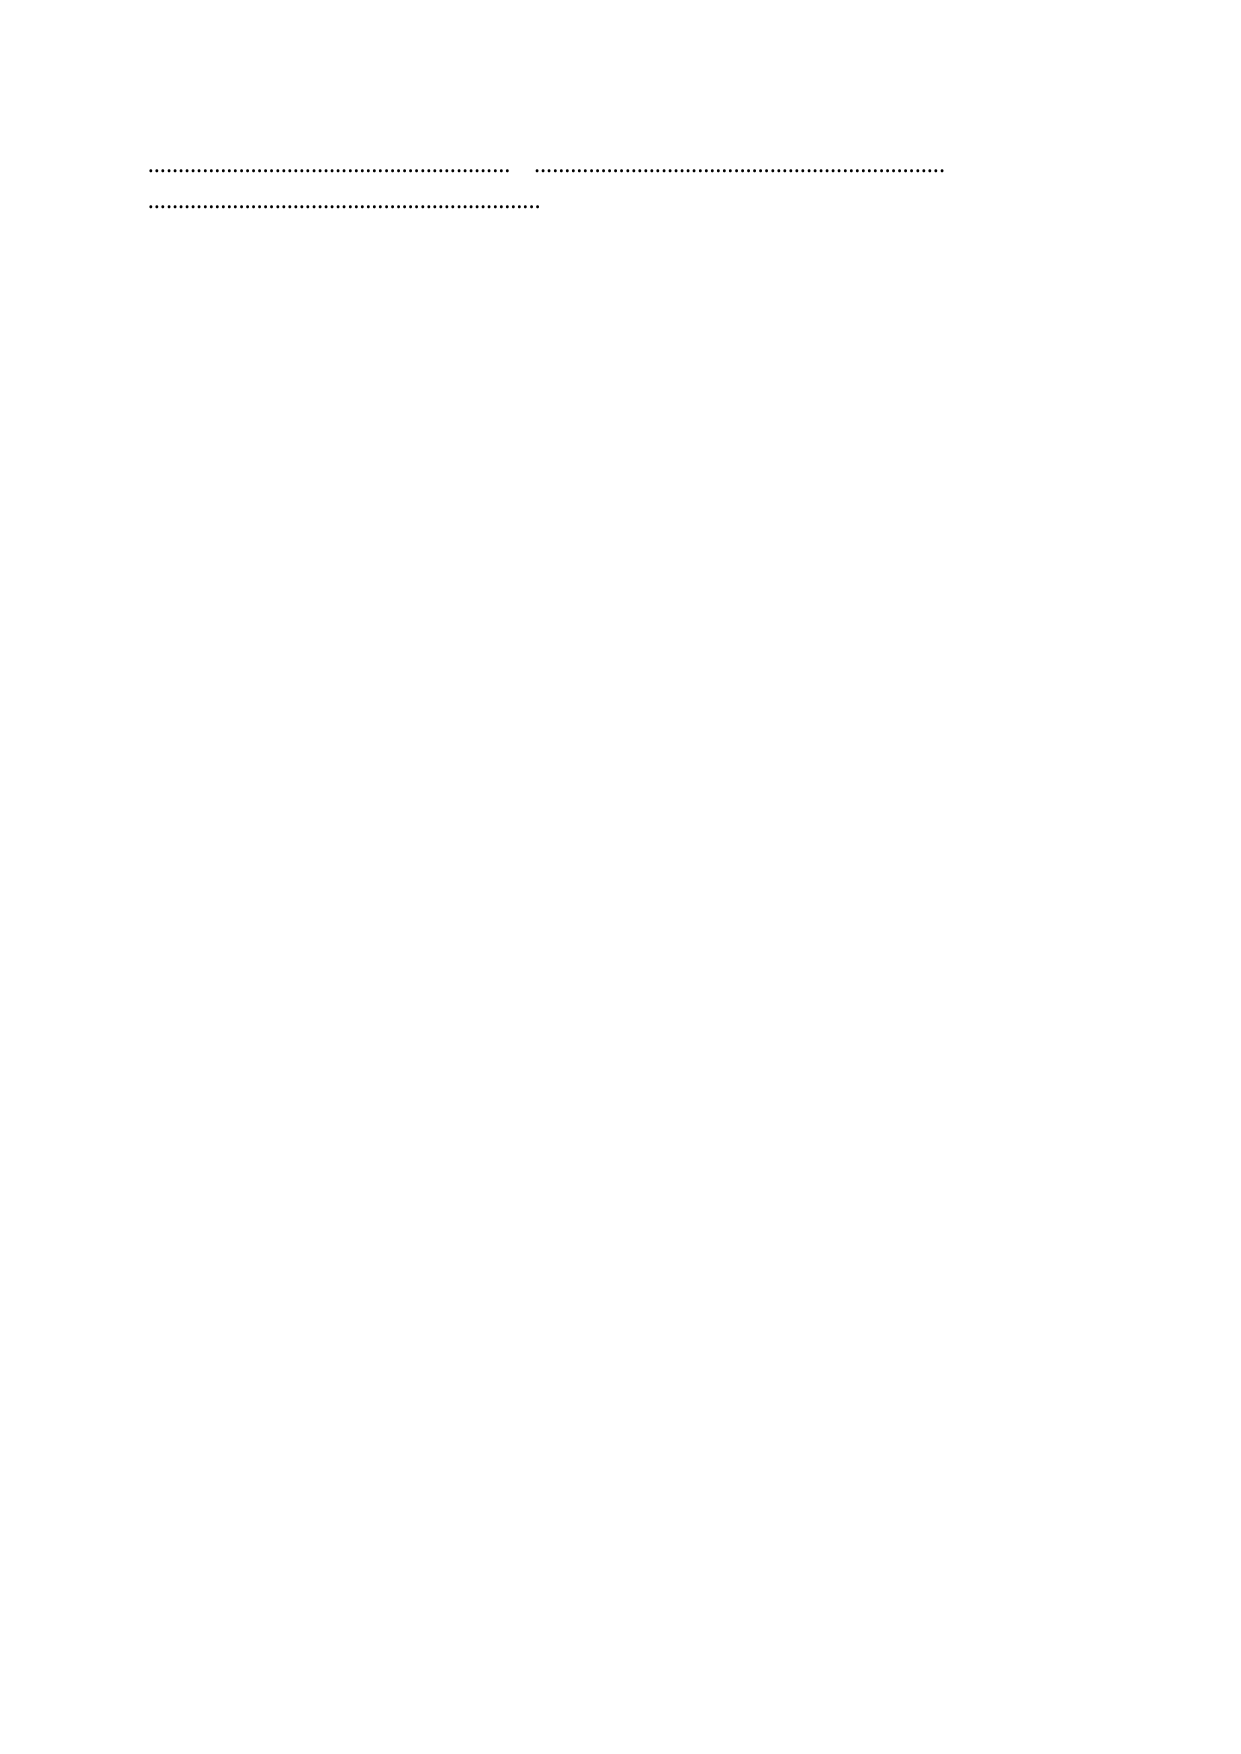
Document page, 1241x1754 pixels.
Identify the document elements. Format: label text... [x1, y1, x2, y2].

text …………………………………………………… ………………………………………………………….. ……………………………………………………….. [148, 148, 1093, 215]
